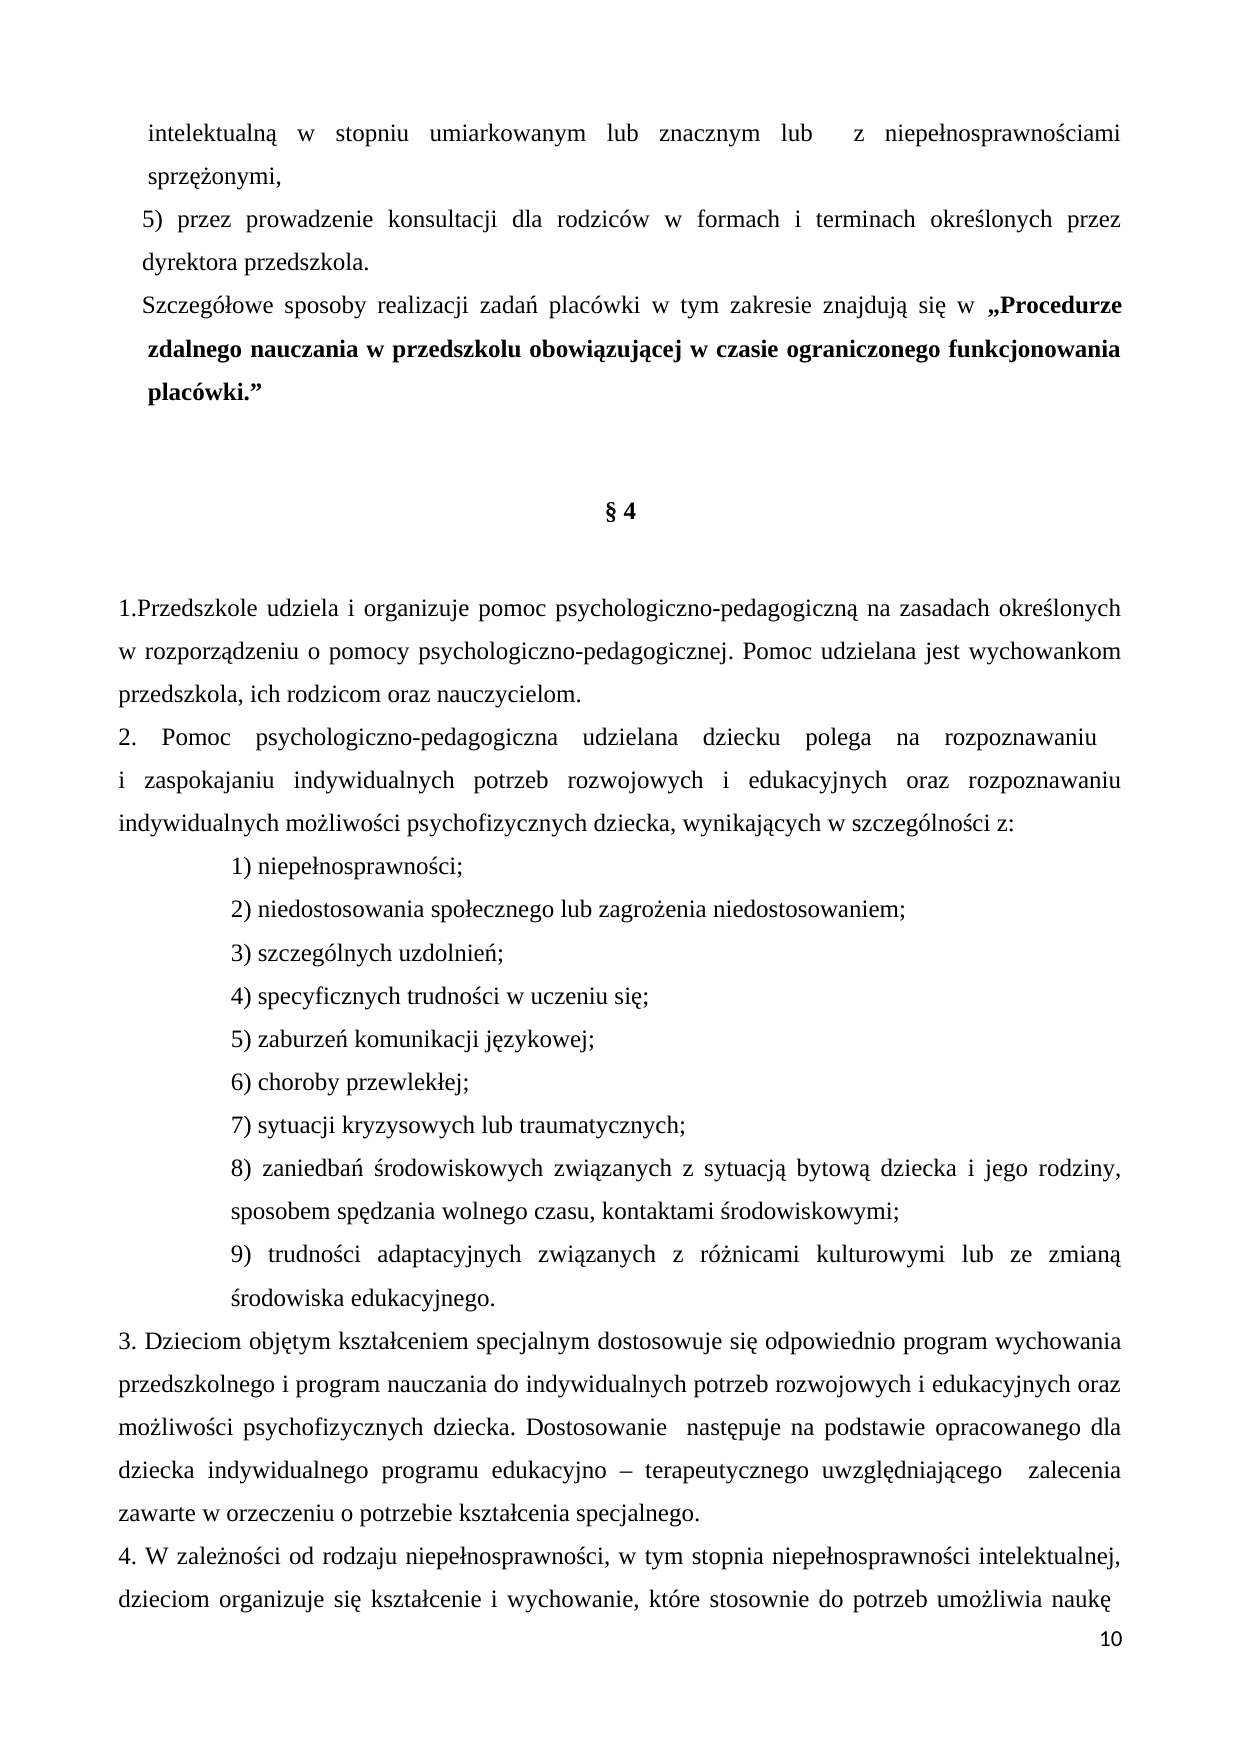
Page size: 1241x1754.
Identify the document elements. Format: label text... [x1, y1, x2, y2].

text 4) specyficznych trudności w uczeniu się; [231, 981, 1122, 1009]
text 1.Przedszkole udziela i organizuje pomoc psychologiczno-pedagogiczną na zasadach określonych w rozporządzeniu o pomocy psychologiczno-pedagogicznej. Pomoc udzielana jest wychowankom przedszkola, ich rodzicom oraz nauczycielom. [118, 593, 1122, 708]
text 3. Dzieciom objętym kształceniem specjalnym dostosowuje się odpowiednio program wychowania przedszkolnego i program nauczania do indywidualnych potrzeb rozwojowych i edukacyjnych oraz możliwości psychofizycznych dziecka. Dostosowanie następuje na podstawie opracowanego dla dziecka indywidualnego programu edukacyjno – terapeutycznego uwzględniającego zalecenia zawarte w orzeczeniu o potrzebie kształcenia specjalnego. [118, 1326, 1122, 1527]
text 5) zaburzeń komunikacji językowej; [231, 1024, 1122, 1053]
text 1) niepełnosprawności; [231, 851, 1122, 880]
text 9) trudności adaptacyjnych związanych z różnicami kulturowymi lub ze zmianą środowiska edukacyjnego. [231, 1239, 1122, 1311]
text Szczegółowe sposoby realizacji zadań placówki w tym zakresie znajdują się w „Procedurze zdalnego nauczania w przedszkolu obowiązującej w czasie ograniczonego funkcjonowania placówki.” [142, 291, 1122, 406]
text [118, 1541, 1122, 1613]
text 2. Pomoc psychologiczno-pedagogiczna udzielana dziecku polega na rozpoznawaniu i zaspokajaniu indywidualnych potrzeb rozwojowych i edukacyjnych oraz rozpoznawaniu indywidualnych możliwości psychofizycznych dziecka, wynikających w szczególności z: [118, 722, 1122, 837]
text § 4 [118, 496, 1122, 525]
text 5) przez prowadzenie konsultacji dla rodziców w formach i terminach określonych przez dyrektora przedszkola. [142, 204, 1122, 276]
text 3) szczególnych uzdolnień; [231, 938, 1122, 966]
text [148, 118, 1122, 190]
text 7) sytuacji kryzysowych lub traumatycznych; [231, 1110, 1122, 1139]
text 8) zaniedbań środowiskowych związanych z sytuacją bytową dziecka i jego rodziny, sposobem spędzania wolnego czasu, kontaktami środowiskowymi; [231, 1153, 1122, 1225]
text 6) choroby przewlekłej; [231, 1067, 1122, 1096]
text 2) niedostosowania społecznego lub zagrożenia niedostosowaniem; [231, 894, 1122, 923]
